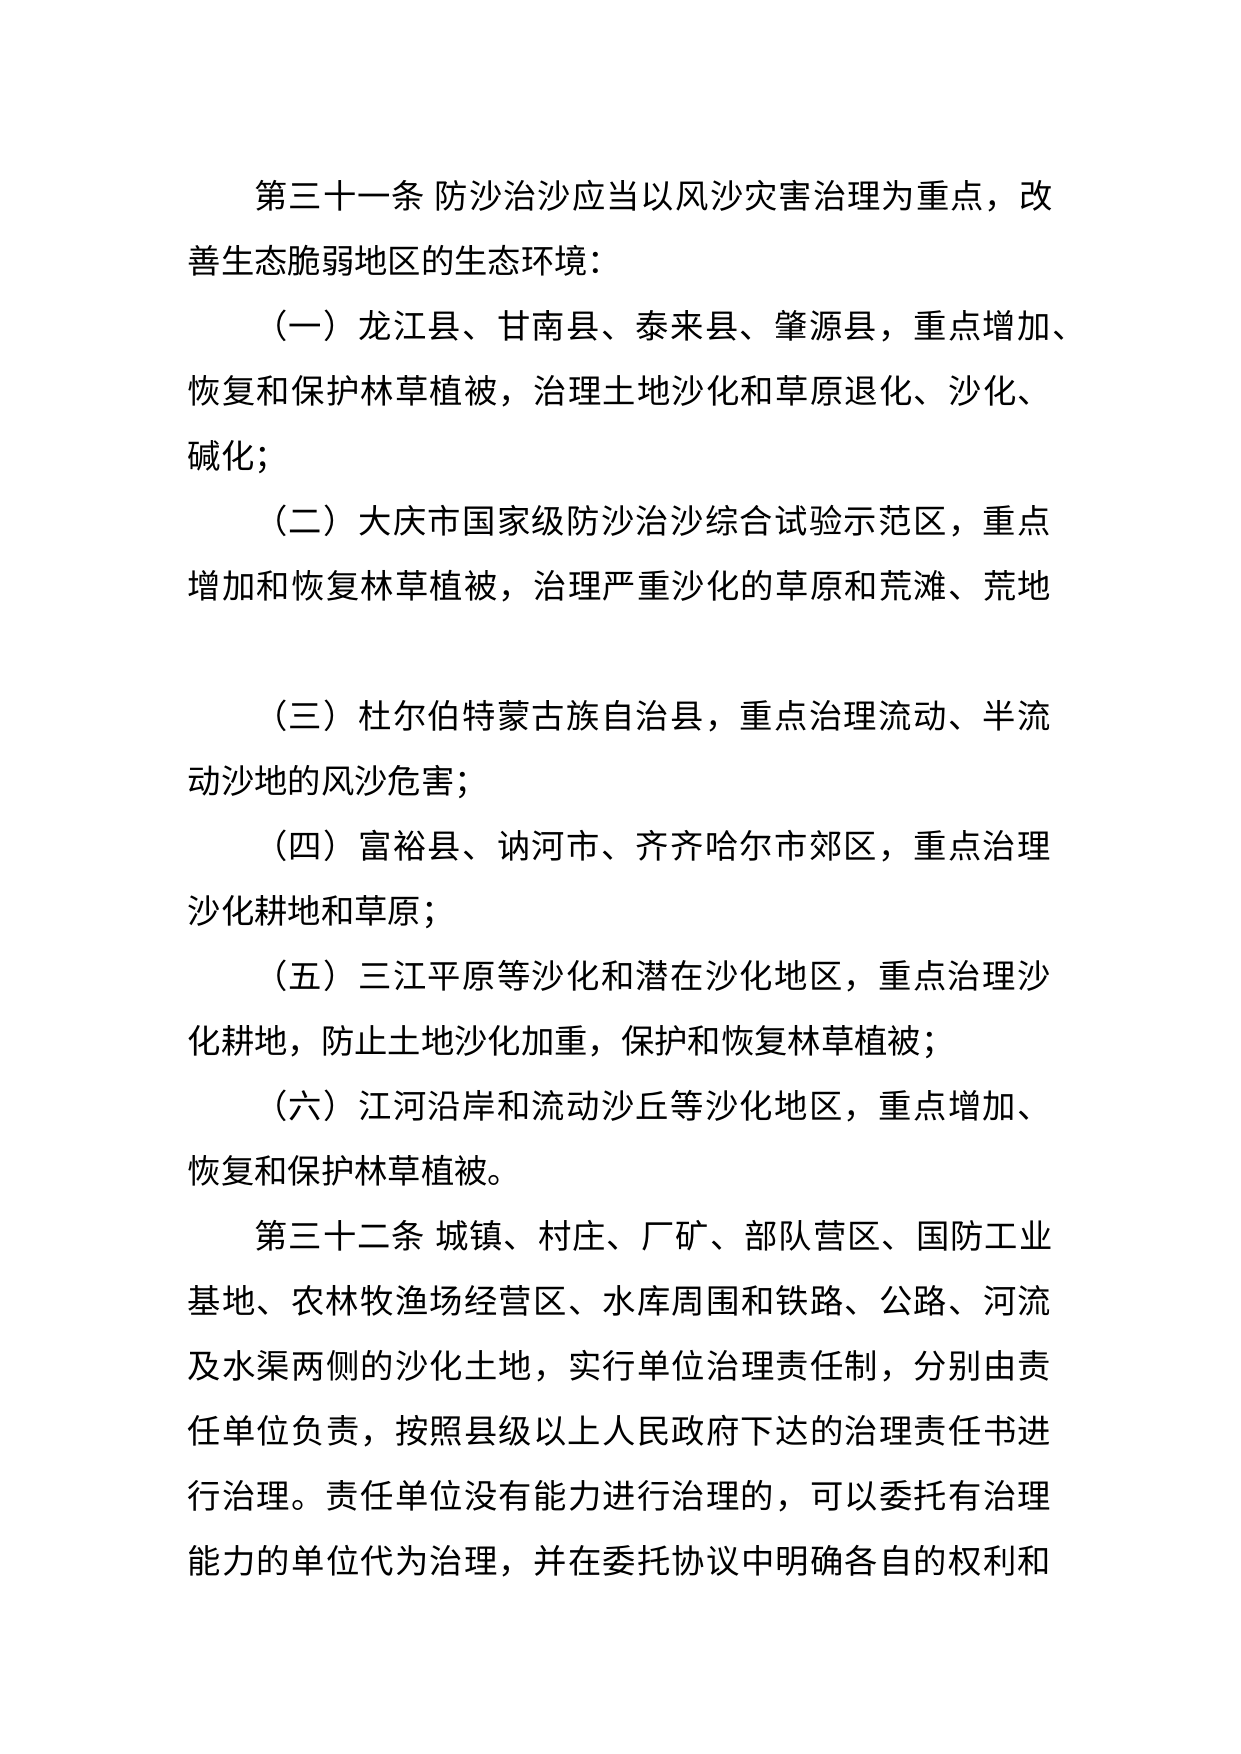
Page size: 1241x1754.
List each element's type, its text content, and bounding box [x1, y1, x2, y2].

text （二）大庆市国家级防沙治沙综合试验示范区，重点增加和恢复林草植被，治理严重沙化的草原和荒滩、荒地； [187, 487, 1053, 682]
text 第三十一条 防沙治沙应当以风沙灾害治理为重点，改善生态脆弱地区的生态环境： [187, 162, 1053, 292]
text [187, 1202, 1053, 1592]
text （六）江河沿岸和流动沙丘等沙化地区，重点增加、恢复和保护林草植被。 [187, 1072, 1053, 1202]
text （三）杜尔伯特蒙古族自治县，重点治理流动、半流动沙地的风沙危害； [187, 682, 1053, 812]
text （一）龙江县、甘南县、泰来县、肇源县，重点增加、恢复和保护林草植被，治理土地沙化和草原退化、沙化、碱化； [187, 292, 1053, 487]
text （四）富裕县、讷河市、齐齐哈尔市郊区，重点治理沙化耕地和草原； [187, 812, 1053, 942]
text （五）三江平原等沙化和潜在沙化地区，重点治理沙化耕地，防止土地沙化加重，保护和恢复林草植被； [187, 942, 1053, 1072]
